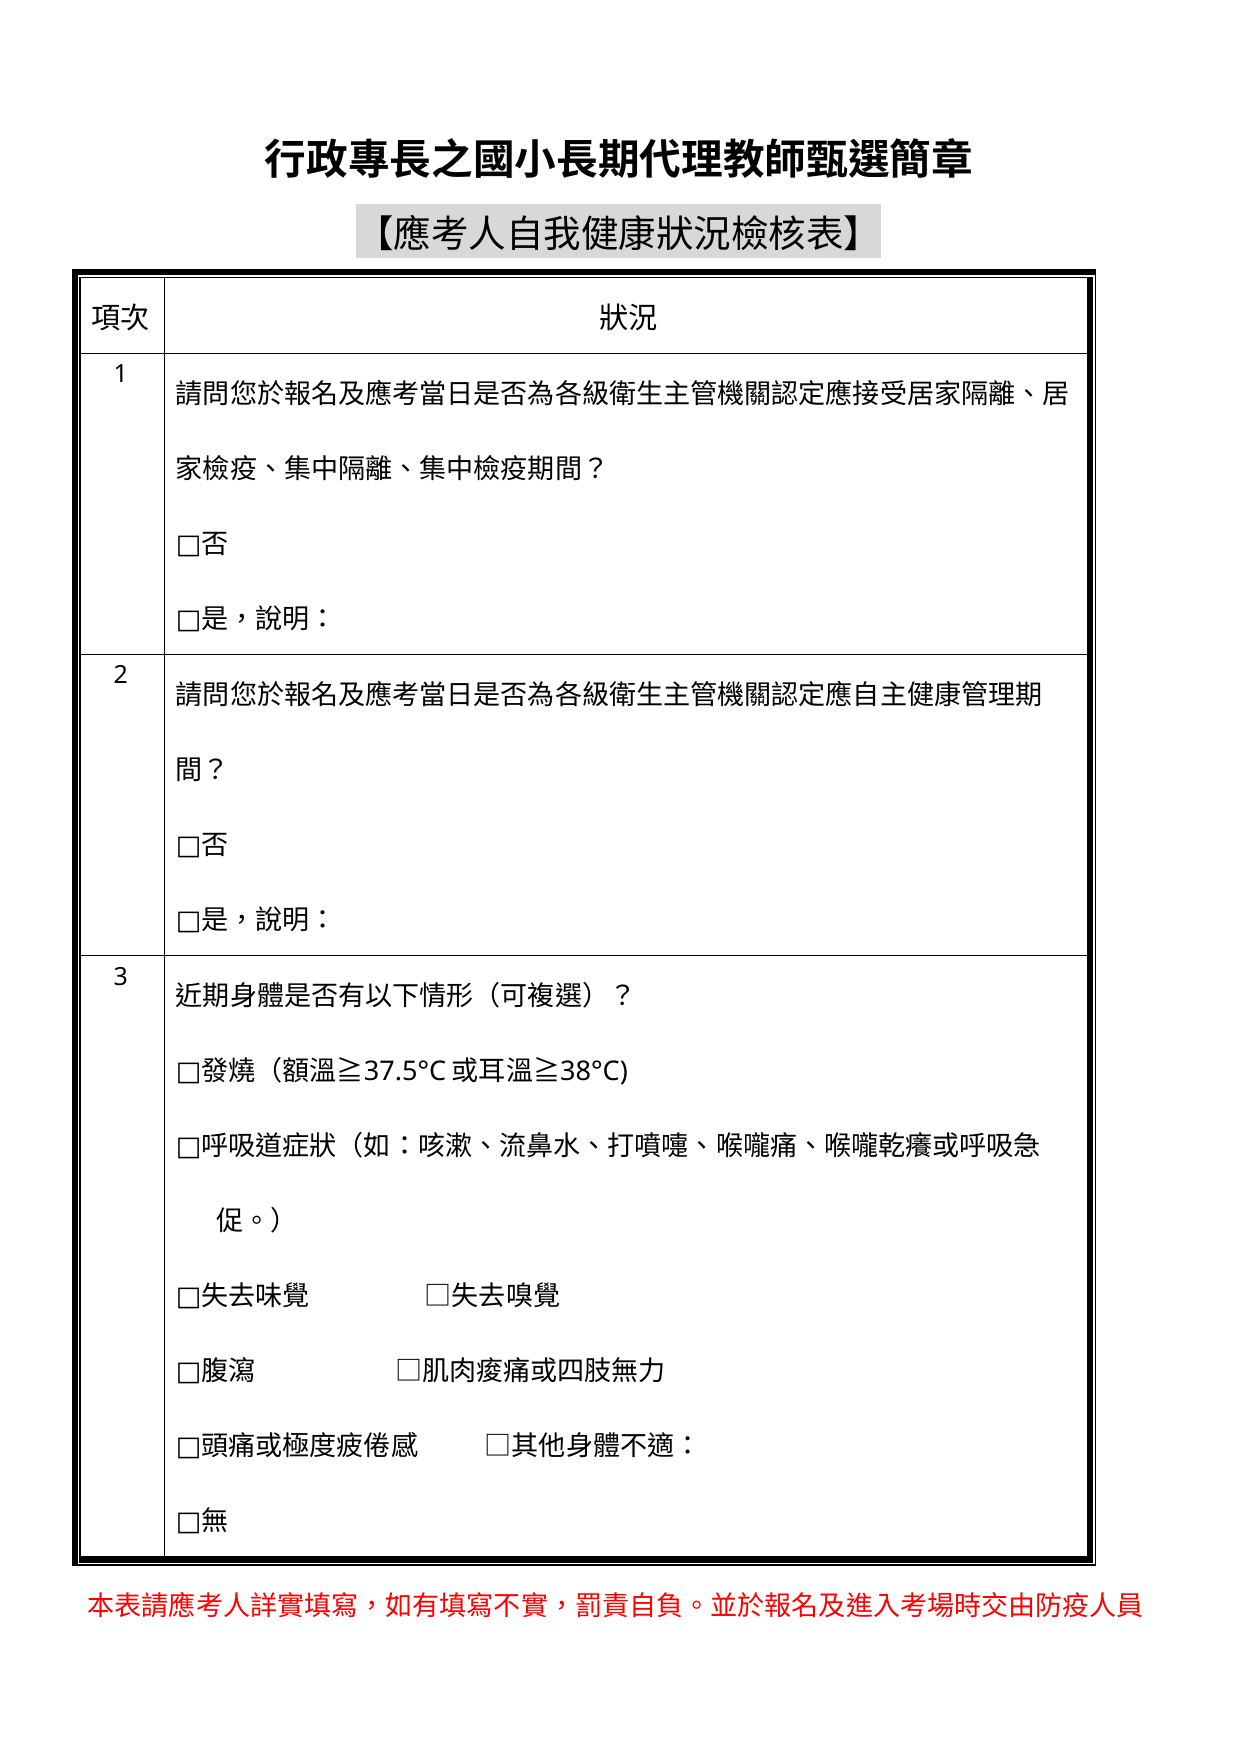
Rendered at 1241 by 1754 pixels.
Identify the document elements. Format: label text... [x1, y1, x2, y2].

table_cell 請問您於報名及應考當日是否為各級衛生主管機關認定應自主健康管理期間？ □否 □是，說明： [165, 655, 1087, 955]
table_cell 3 [81, 956, 164, 1556]
table_cell 請問您於報名及應考當日是否為各級衛生主管機關認定應接受居家隔離、居家檢疫、集中隔離、集中檢疫期間？ □否 □是，說明： [165, 354, 1087, 654]
text 行政專長之國小長期代理教師甄選簡章 [87, 119, 1150, 194]
table_header 狀況 [165, 278, 1087, 353]
text 【應考人自我健康狀況檢核表】 [87, 194, 1150, 269]
table_cell 1 [81, 354, 164, 654]
table_cell 近期身體是否有以下情形（可複選）？ □發燒（額溫≧37.5°C或耳溫≧38°C) □呼吸道症狀（如：咳漱、流鼻水、打噴嚏、喉嚨痛、喉嚨乾癢或呼吸急促。） □失去味覺 □失去嗅覺 □腹瀉 □肌肉痠痛或四肢無力 □頭痛或極度疲倦感 □其他身體不適： □無 [165, 956, 1087, 1556]
table_header 項次 [81, 278, 164, 353]
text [87, 1566, 1150, 1641]
table_cell 2 [81, 655, 164, 955]
